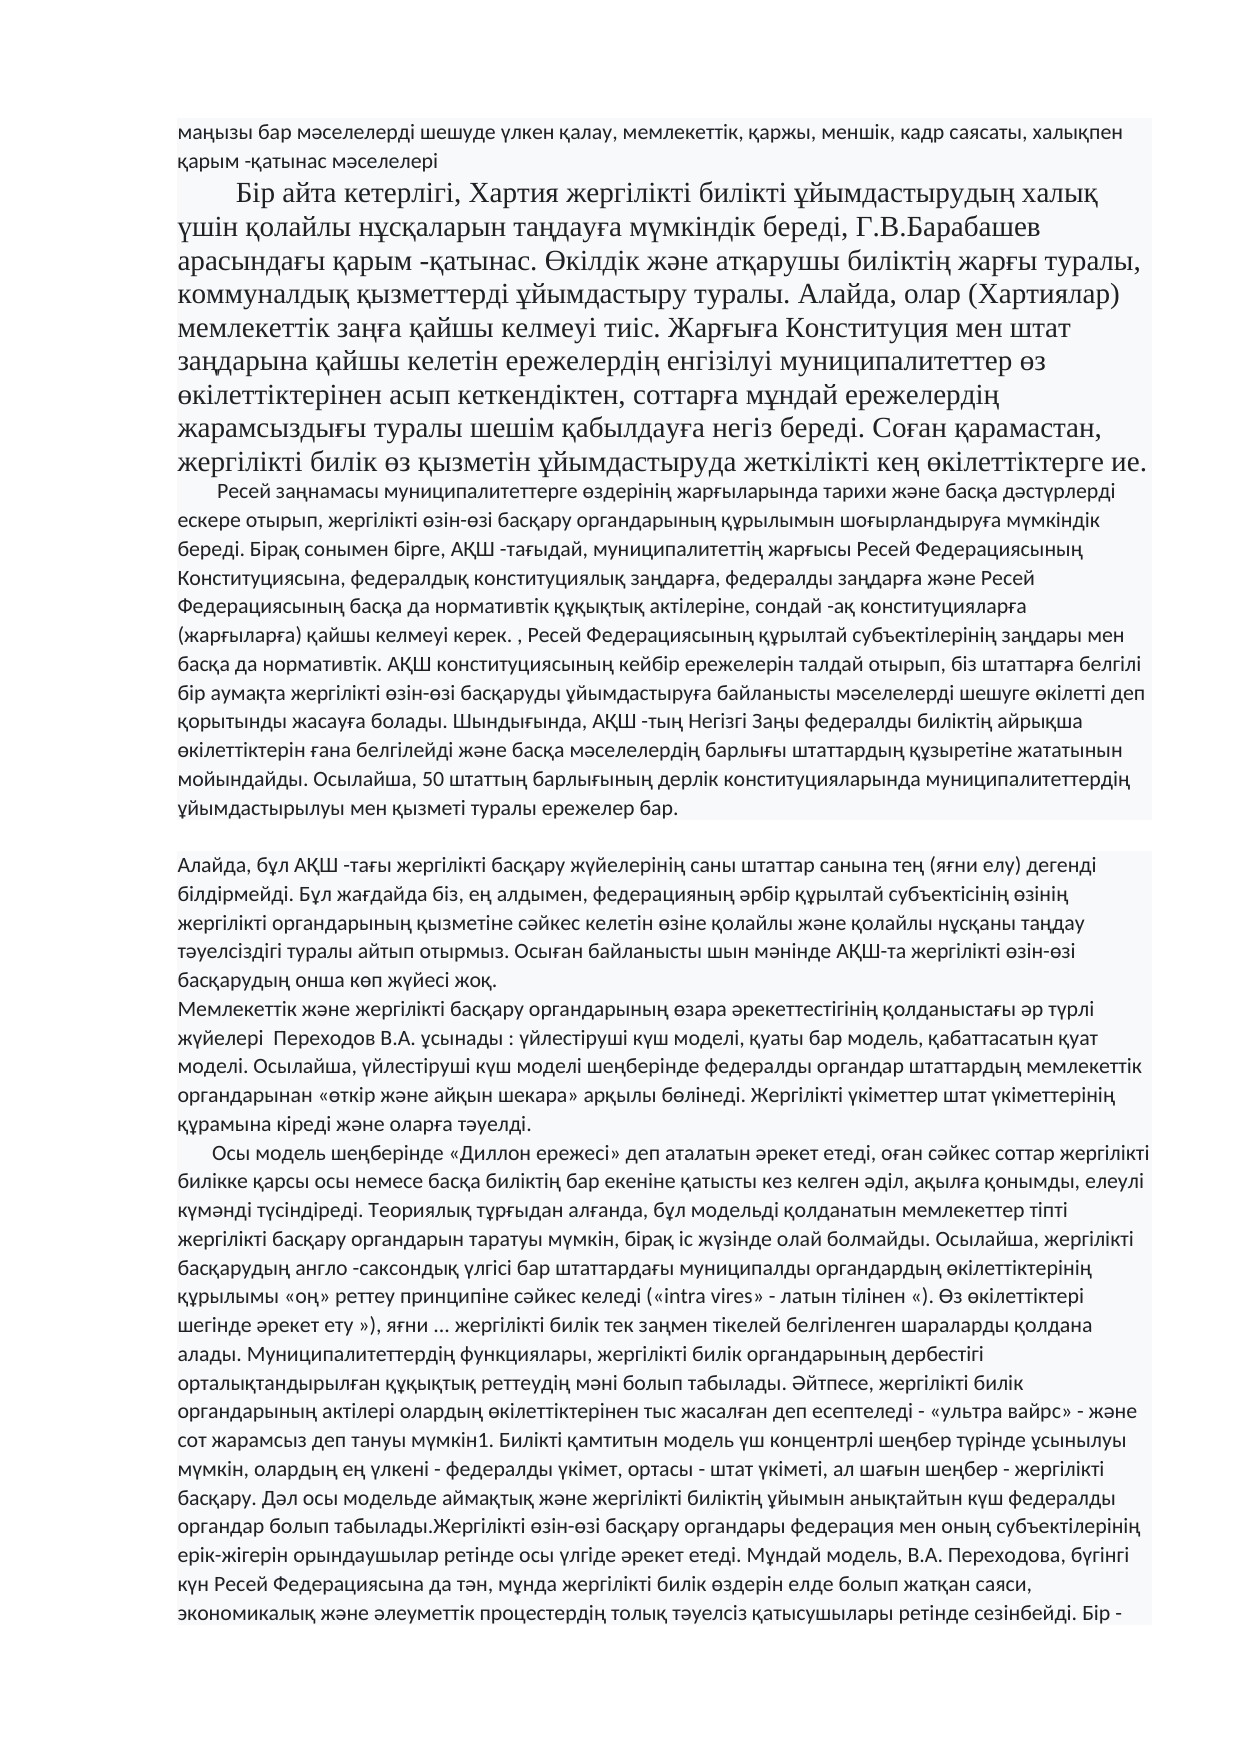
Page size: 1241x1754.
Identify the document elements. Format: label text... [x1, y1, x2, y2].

text Алайда, бұл АҚШ -тағы жергілікті басқару жүйелерінің саны штаттар санына тең (яғни елу) дегенді білдірмейді. Бұл жағдайда біз, ең алдымен, федерацияның әрбір құрылтай субъектісінің өзінің жергілікті органдарының қызметіне сәйкес келетін өзіне қолайлы және қолайлы нұсқаны таңдау тәуелсіздігі туралы айтып отырмыз. Осыған байланысты шын мәнінде АҚШ-та жергілікті өзін-өзі басқарудың онша көп жүйесі жоқ. [177, 851, 1152, 993]
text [177, 1139, 1152, 1625]
text Ресей заңнамасы муниципалитеттерге өздерінің жарғыларында тарихи және басқа дәстүрлерді ескере отырып, жергілікті өзін-өзі басқару органдарының құрылымын шоғырландыруға мүмкіндік береді. Бірақ сонымен бірге, АҚШ -тағыдай, муниципалитеттің жарғысы Ресей Федерациясының Конституциясына, федералдық конституциялық заңдарға, федералды заңдарға және Ресей Федерациясының басқа да нормативтік құқықтық актілеріне, сондай -ақ конституцияларға (жарғыларға) қайшы келмеуі керек. , Ресей Федерациясының құрылтай субъектілерінің заңдары мен басқа да нормативтік. АҚШ конституциясының кейбір ережелерін талдай отырып, біз штаттарға белгілі бір аумақта жергілікті өзін-өзі басқаруды ұйымдастыруға байланысты мәселелерді шешуге өкілетті деп қорытынды жасауға болады. Шындығында, АҚШ -тың Негізгі Заңы федералды биліктің айрықша өкілеттіктерін ғана белгілейді және басқа мәселелердің барлығы штаттардың құзыретіне жататынын мойындайды. Осылайша, 50 штаттың барлығының дерлік конституцияларында муниципалитеттердің ұйымдастырылуы мен қызметі туралы ережелер бар. [177, 477, 1152, 820]
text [177, 118, 1152, 173]
text Бір айта кетерлігі, Хартия жергілікті билікті ұйымдастырудың халық үшін қолайлы нұсқаларын таңдауға мүмкіндік береді, Г.В.Барабашев арасындағы қарым -қатынас. Өкілдік және атқарушы биліктің жарғы туралы, коммуналдық қызметтерді ұйымдастыру туралы. Алайда, олар (Хартиялар) мемлекеттік заңға қайшы келмеуі тиіс. Жарғыға Конституция мен штат заңдарына қайшы келетін ережелердің енгізілуі муниципалитеттер өз өкілеттіктерінен асып кеткендіктен, соттарға мұндай ережелердің жарамсыздығы туралы шешім қабылдауға негіз береді. Соған қарамастан, жергілікті билік өз қызметін ұйымдастыруда жеткілікті кең өкілеттіктерге ие. [177, 176, 1152, 477]
text Мемлекеттік және жергілікті басқару органдарының өзара әрекеттестігінің қолданыстағы әр түрлі жүйелері Переходов В.А. ұсынады : үйлестіруші күш моделі, қуаты бар модель, қабаттасатын қуат моделі. Осылайша, үйлестіруші күш моделі шеңберінде федералды органдар штаттардың мемлекеттік органдарынан «өткір және айқын шекара» арқылы бөлінеді. Жергілікті үкіметтер штат үкіметтерінің құрамына кіреді және оларға тәуелді. [177, 995, 1152, 1137]
